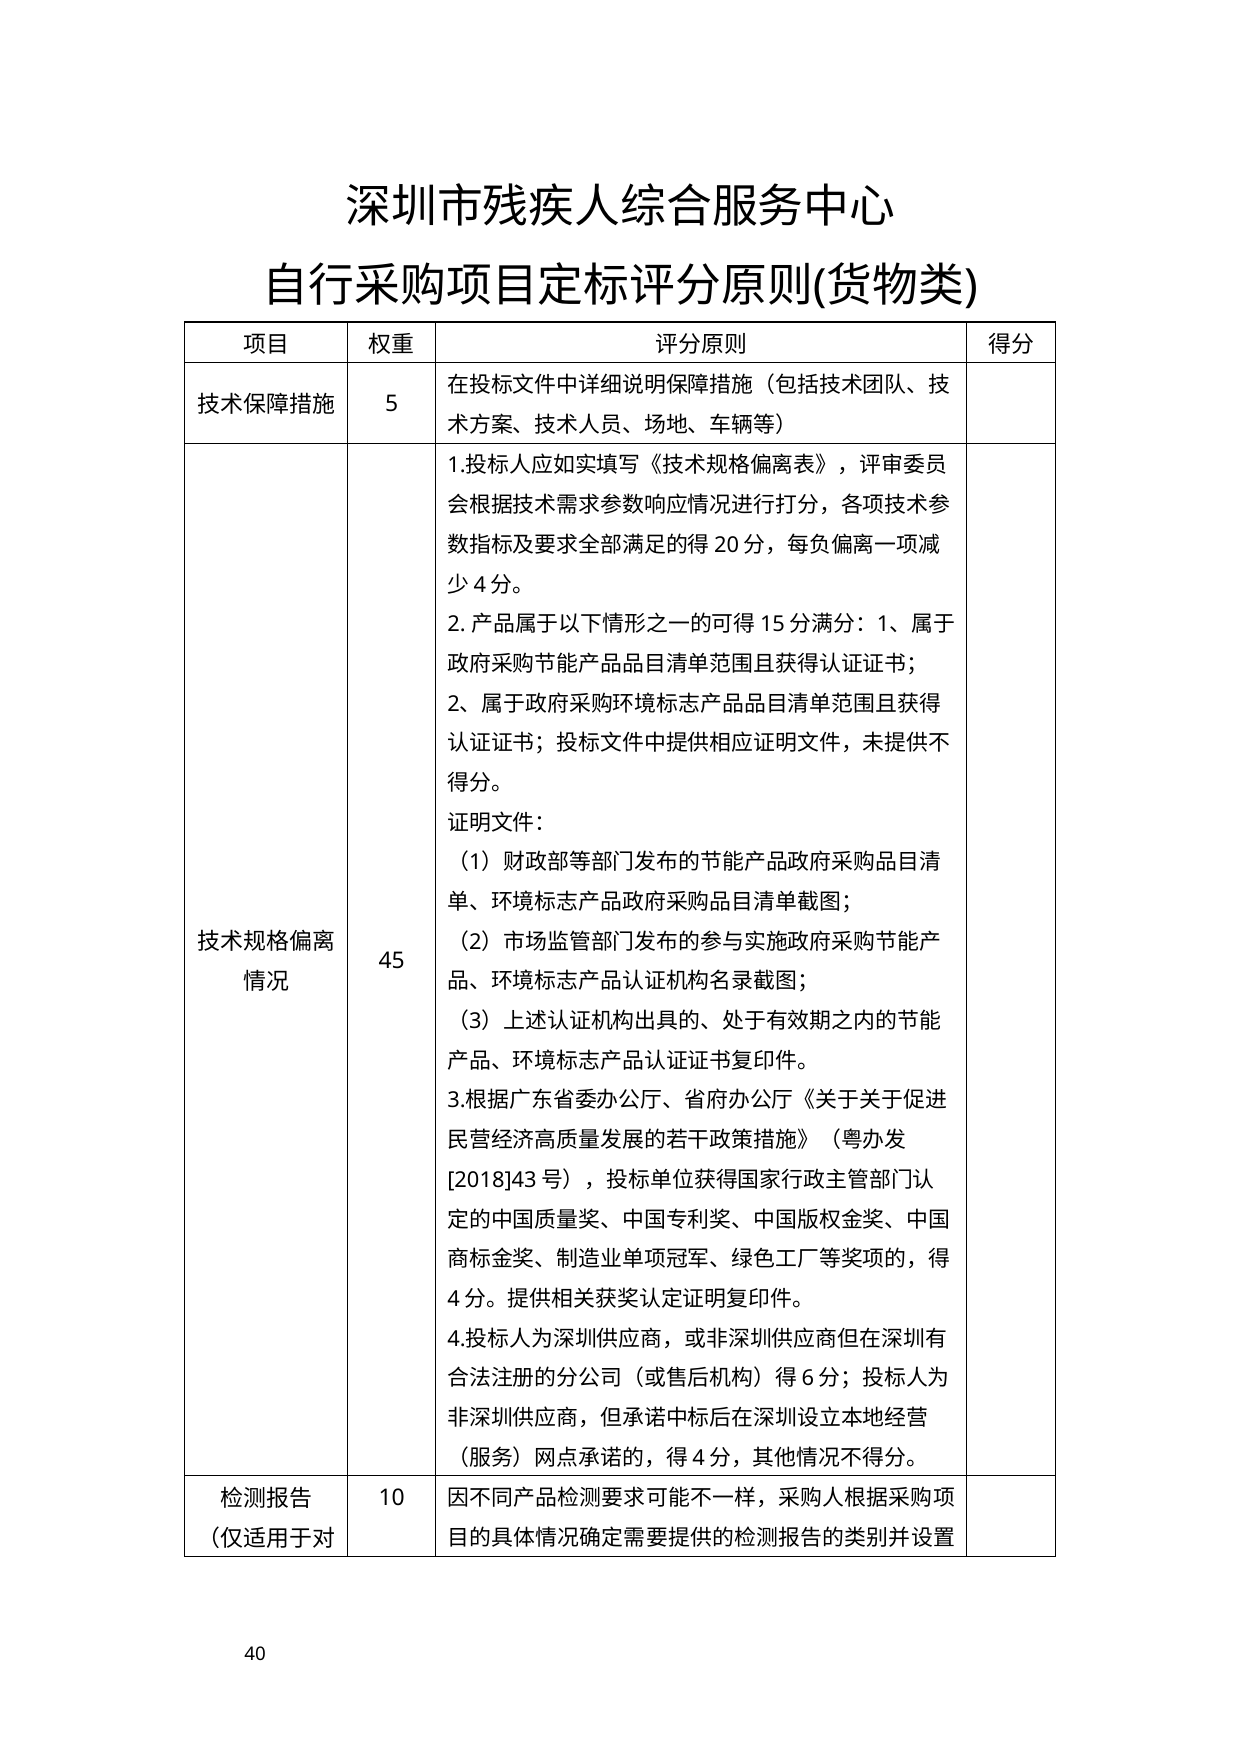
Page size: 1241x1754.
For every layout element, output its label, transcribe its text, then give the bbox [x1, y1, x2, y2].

table_header 项目 [185, 323, 347, 362]
text 自行采购项目定标评分原则(货物类) [188, 242, 1052, 321]
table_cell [185, 1476, 347, 1556]
table_cell 5 [348, 363, 435, 442]
text 深圳市残疾人综合服务中心 [188, 163, 1052, 242]
table_cell 1.投标人应如实填写《技术规格偏离表》，评审委员会根据技术需求参数响应情况进行打分，各项技术参数指标及要求全部满足的得20分，每负偏离一项减少4分。 2. 产品属于以下情形之一的可得15分满分：1、属于政府采购节能产品品目清单范围且获得认证证书；2、属于政府采购环境标志产品品目清单范围且获得认证证书；投标文件中提供相应证明文件，未提供不得分。 证明文件： （1）财政部等部门发布的节能产品政府采购品目清单、环境标志产品政府采购品目清单截图； （2）市场监管部门发布的参与实施政府采购节能产品、环境标志产品认证机构名录截图； （3）上述认证机构出具的、处于有效期之内的节能产品、环境标志产品认证证书复印件。 3.根据广东省委办公厅、省府办公厅《关于关于促进民营经济高质量发展的若干政策措施》（粤办发[2018]43号），投标单位获得国家行政主管部门认定的中国质量奖、中国专利奖、中国版权金奖、中国商标金奖、制造业单项冠军、绿色工厂等奖项的，得4分。提供相关获奖认定证明复印件。 4.投标人为深圳供应商，或非深圳供应商但在深圳有合法注册的分公司（或售后机构）得6分；投标人为非深圳供应商，但承诺中标后在深圳设立本地经营（服务）网点承诺的，得4分，其他情况不得分。 [436, 444, 966, 1475]
table_cell [967, 444, 1055, 1475]
table_cell 10 [348, 1476, 435, 1556]
table_cell [967, 363, 1055, 442]
table_header 权重 [348, 323, 435, 362]
table_header 得分 [967, 323, 1055, 362]
table_header 评分原则 [436, 323, 966, 362]
table_cell 在投标文件中详细说明保障措施（包括技术团队、技术方案、技术人员、场地、车辆等） [436, 363, 966, 442]
table_cell 技术保障措施 [185, 363, 347, 442]
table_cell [436, 1476, 966, 1556]
table_cell 45 [348, 444, 435, 1475]
table_cell 技术规格偏离情况 [185, 444, 347, 1475]
table_cell [967, 1476, 1055, 1556]
